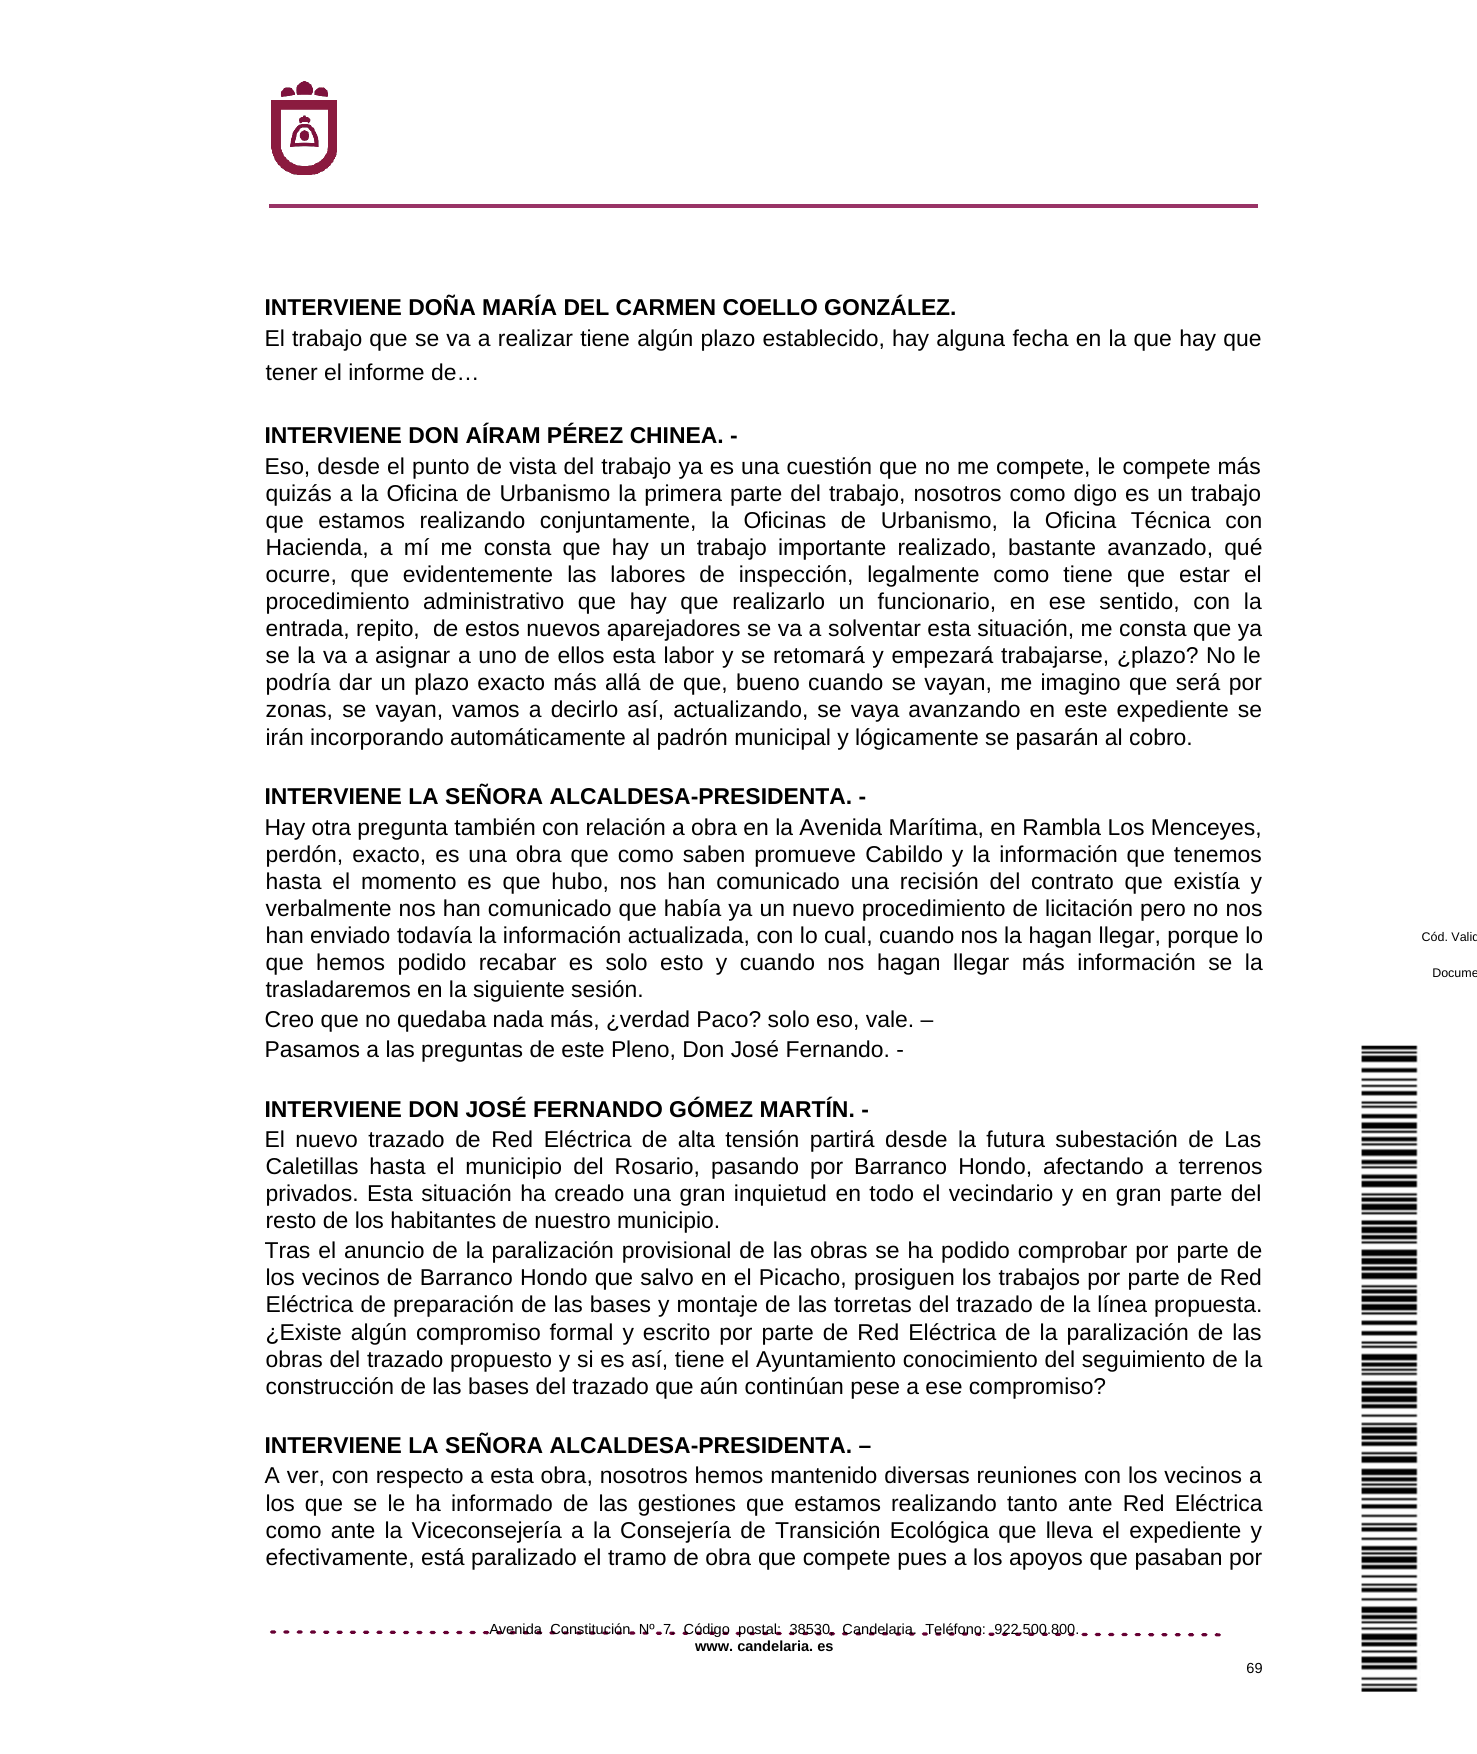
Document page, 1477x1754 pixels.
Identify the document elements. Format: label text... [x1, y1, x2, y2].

text INTERVIENE DOÑA MARÍA DEL CARMEN COELLO GONZÁLEZ. [264, 294, 1263, 321]
text Eso, desde el punto de vista del trabajo ya es una cuestión que no me compete, le compete más quizás a la Oficina de Urbanismo la primera parte del trabajo, nosotros como digo es un trabajo que estamos realizando conjuntamente, la Oficinas de Urbanismo, la Oficina Técnica con Hacienda, a mí me consta que hay un trabajo importante realizado, bastante avanzado, qué ocurre, que evidentemente las labores de inspección, legalmente como tiene que estar el procedimiento administrativo que hay que realizarlo un funcionario, en ese sentido, con la entrada, repito, de estos nuevos aparejadores se va a solventar esta situación, me consta que ya se la va a asignar a uno de ellos esta labor y se retomará y empezará trabajarse, ¿plazo? No le podría dar un plazo exacto más allá de que, bueno cuando se vayan, me imagino que será por zonas, se vayan, vamos a decirlo así, actualizando, se vaya avanzando en este expediente se irán incorporando automáticamente al padrón municipal y lógicamente se pasarán al cobro. [264, 453, 1263, 750]
text El nuevo trazado de Red Eléctrica de alta tensión partirá desde la futura subestación de Las Caletillas hasta el municipio del Rosario, pasando por Barranco Hondo, afectando a terrenos privados. Esta situación ha creado una gran inquietud en todo el vecindario y en gran parte del resto de los habitantes de nuestro municipio. [264, 1126, 1263, 1234]
picture [1362, 1046, 1420, 1691]
text Hay otra pregunta también con relación a obra en la Avenida Marítima, en Rambla Los Menceyes, perdón, exacto, es una obra que como saben promueve Cabildo y la información que tenemos hasta el momento es que hubo, nos han comunicado una recisión del contrato que existía y verbalmente nos han comunicado que había ya un nuevo procedimiento de licitación pero no nos han enviado todavía la información actualizada, con lo cual, cuando nos la hagan llegar, porque lo que hemos podido recabar es solo esto y cuando nos hagan llegar más información se la trasladaremos en la siguiente sesión. [264, 814, 1263, 1002]
text INTERVIENE LA SEÑORA ALCALDESA-PRESIDENTA. – [264, 1432, 1263, 1459]
text Pasamos a las preguntas de este Pleno, Don José Fernando. - [264, 1036, 1263, 1062]
text Tras el anuncio de la paralización provisional de las obras se ha podido comprobar por parte de los vecinos de Barranco Hondo que salvo en el Picacho, prosiguen los trabajos por parte de Red Eléctrica de preparación de las bases y montaje de las torretas del trazado de la línea propuesta. ¿Existe algún compromiso formal y escrito por parte de Red Eléctrica de la paralización de las obras del trazado propuesto y si es así, tiene el Ayuntamiento conocimiento del seguimiento de la construcción de las bases del trazado que aún continúan pese a ese compromiso? [264, 1237, 1263, 1399]
text INTERVIENE LA SEÑORA ALCALDESA-PRESIDENTA. - [264, 783, 1263, 809]
text INTERVIENE DON JOSÉ FERNANDO GÓMEZ MARTÍN. - [264, 1096, 1263, 1122]
text El trabajo que se va a realizar tiene algún plazo establecido, hay alguna fecha en la que hay que tener el informe de… [264, 324, 1263, 385]
text Creo que no quedaba nada más, ¿verdad Paco? solo eso, vale. – [264, 1006, 1263, 1032]
text INTERVIENE DON AÍRAM PÉREZ CHINEA. - [264, 422, 1263, 449]
picture [271, 81, 337, 175]
